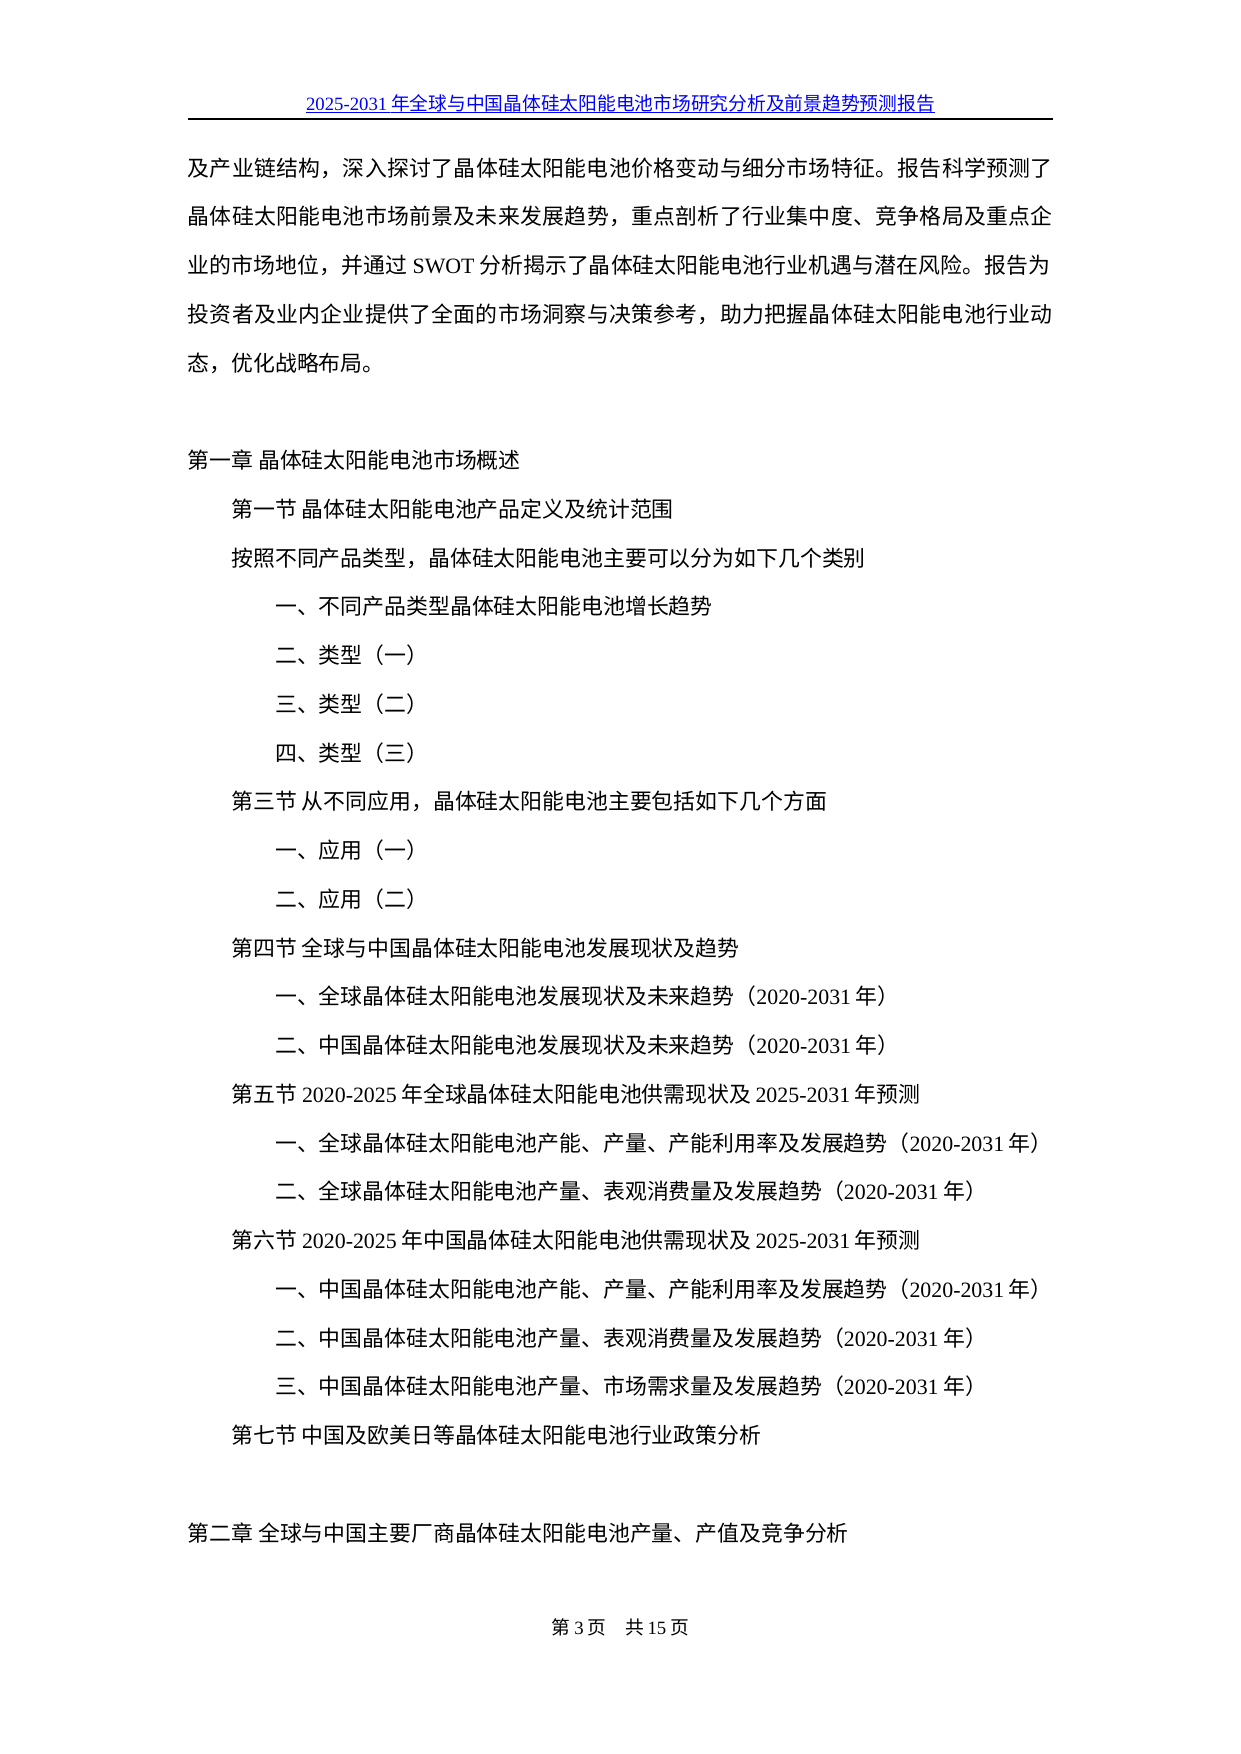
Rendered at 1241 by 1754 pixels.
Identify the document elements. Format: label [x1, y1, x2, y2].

text [187, 150, 1053, 1548]
